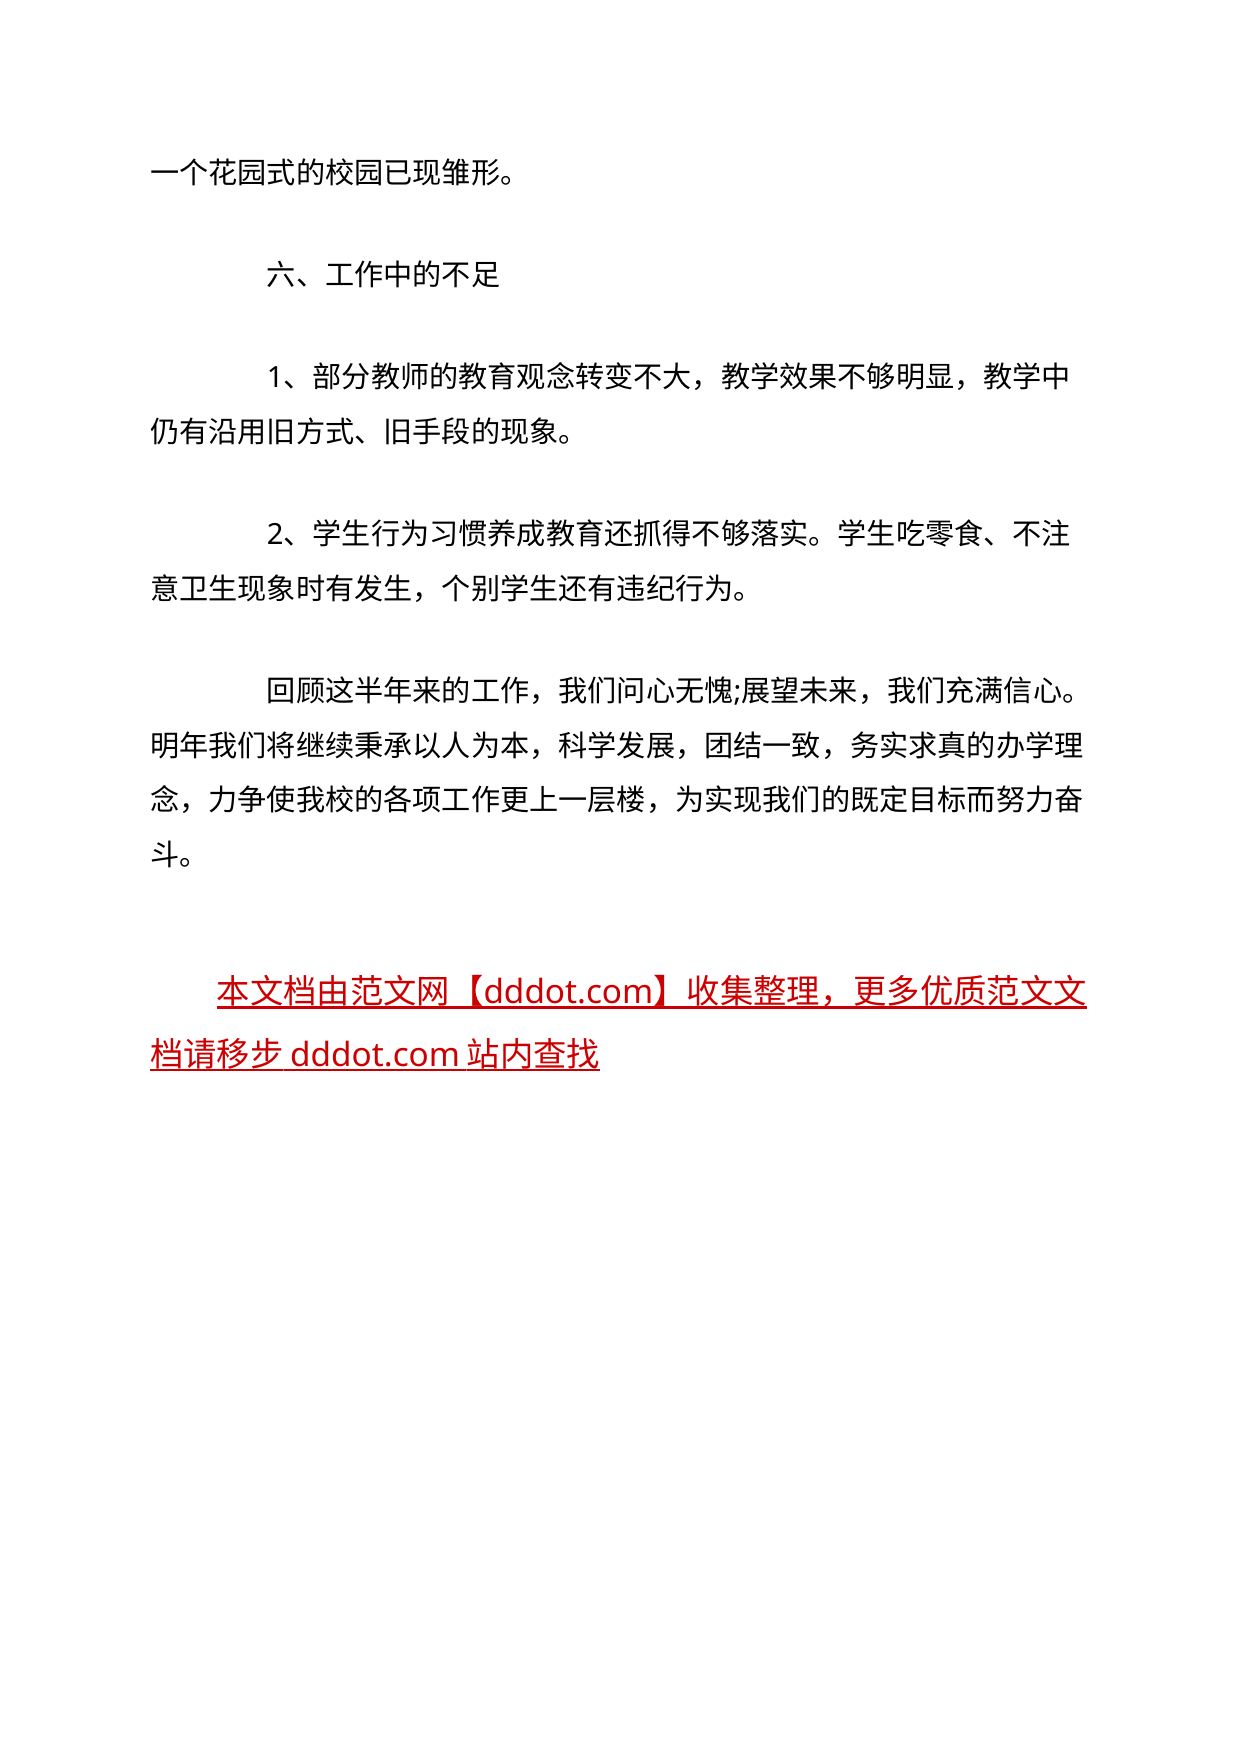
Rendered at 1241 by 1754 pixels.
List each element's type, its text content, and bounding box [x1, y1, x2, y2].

text 2、学生行为习惯养成教育还抓得不够落实。学生吃零食、不注意卫生现象时有发生，个别学生还有违纪行为。 [150, 510, 1090, 608]
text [150, 150, 1090, 192]
text 六、工作中的不足 [150, 252, 1090, 294]
text 本文档由范文网【dddot.com】收集整理，更多优质范文文档请移步dddot.com站内查找 [150, 965, 1090, 1076]
text 1、部分教师的教育观念转变不大，教学效果不够明显，教学中仍有沿用旧方式、旧手段的现象。 [150, 353, 1090, 451]
text 回顾这半年来的工作，我们问心无愧;展望未来，我们充满信心。明年我们将继续秉承以人为本，科学发展，团结一致，务实求真的办学理念，力争使我校的各项工作更上一层楼，为实现我们的既定目标而努力奋斗。 [150, 667, 1090, 874]
